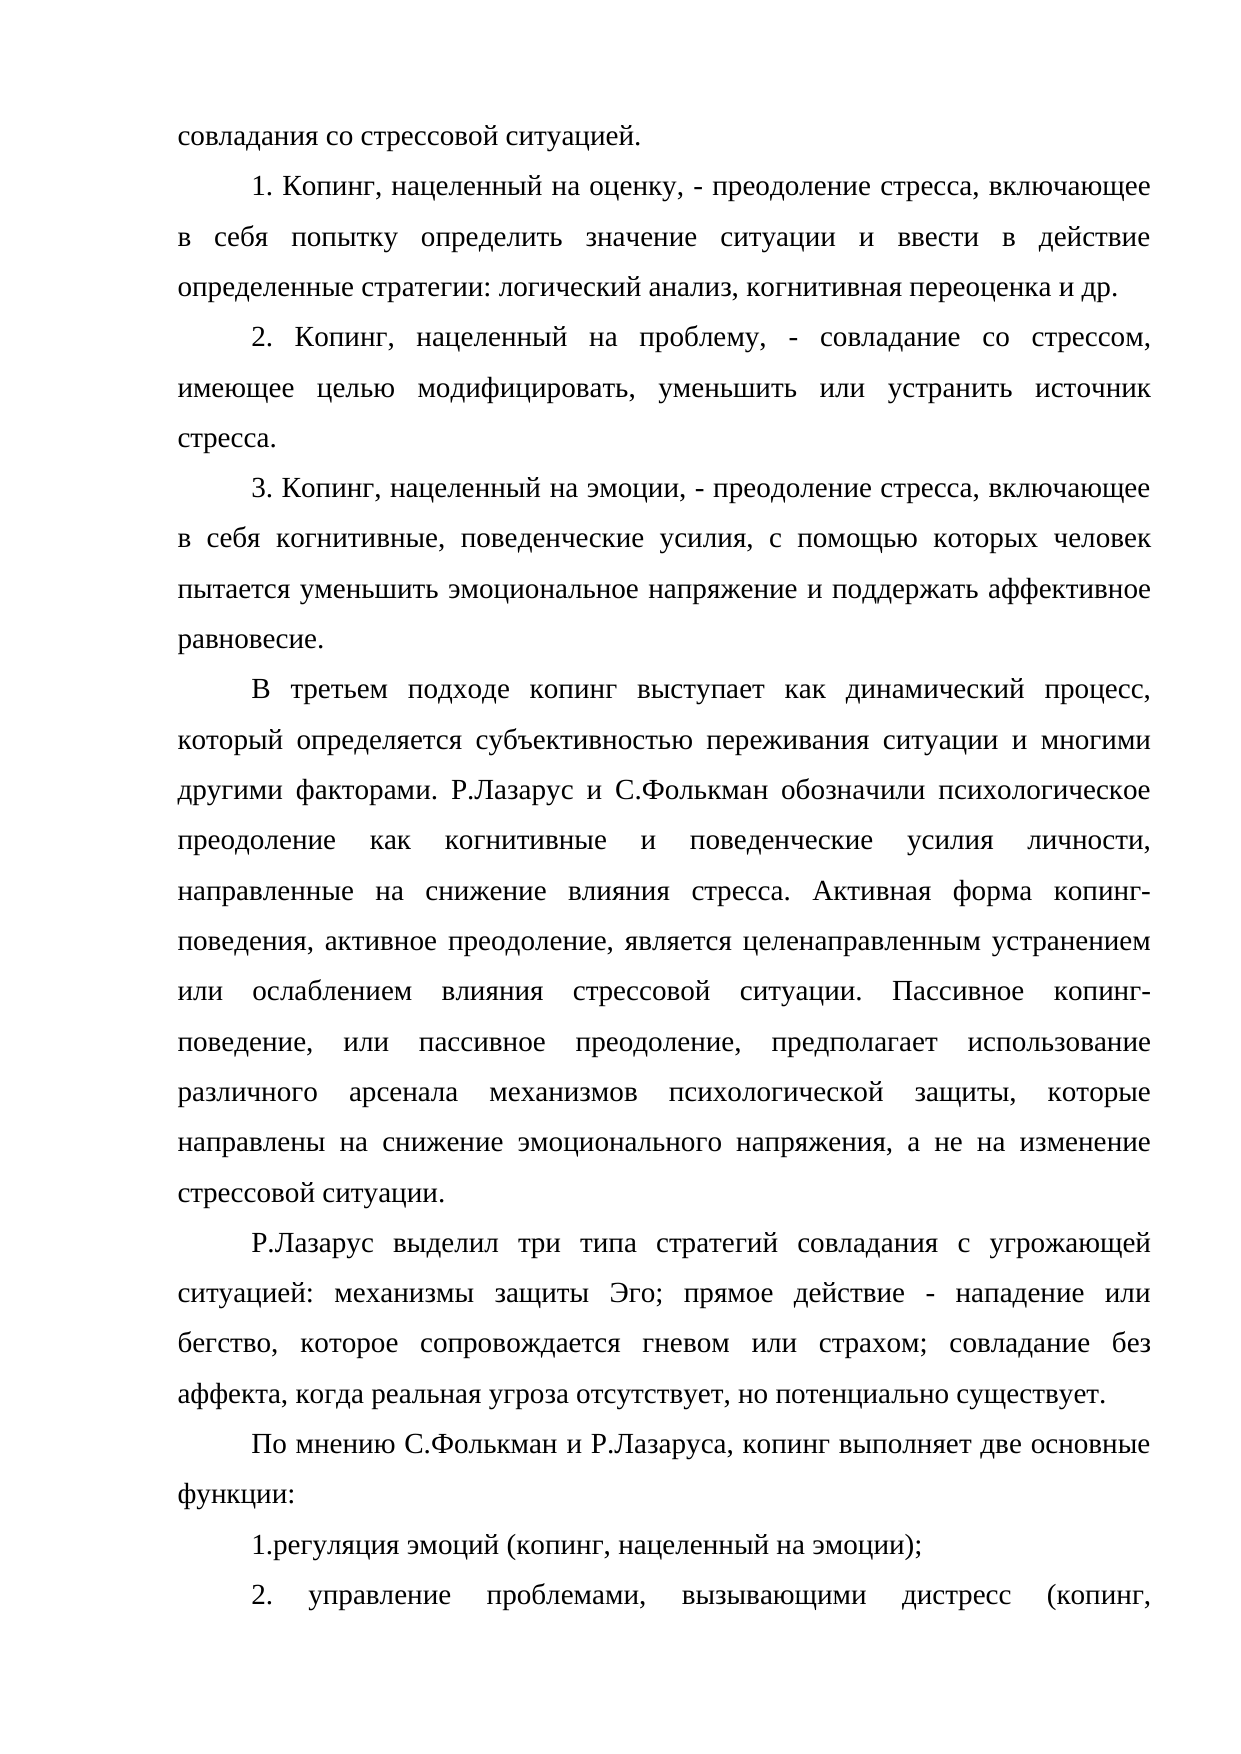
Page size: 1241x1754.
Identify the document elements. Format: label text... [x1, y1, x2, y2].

text 2. Копинг, нацеленный на проблему, - совладание со стрессом, имеющее целью модифицировать, уменьшить или устранить источник стресса. [177, 319, 1152, 453]
text 1. Копинг, нацеленный на оценку, - преодоление стресса, включающее в себя попытку определить значение ситуации и ввести в действие определенные стратегии: логический анализ, когнитивная переоценка и др. [177, 168, 1152, 303]
text Р.Лазарус выделил три типа стратегий совладания с угрожающей ситуацией: механизмы защиты Эго; прямое действие - нападение или бегство, которое сопровождается гневом или страхом; совладание без аффекта, когда реальная угроза отсутствует, но потенциально существует. [177, 1225, 1152, 1409]
text 3. Копинг, нацеленный на эмоции, - преодоление стресса, включающее в себя когнитивные, поведенческие усилия, с помощью которых человек пытается уменьшить эмоциональное напряжение и поддержать аффективное равновесие. [177, 470, 1152, 655]
text В третьем подходе копинг выступает как динамический процесс, который определяется субъективностью переживания ситуации и многими другими факторами. Р.Лазарус и С.Фолькман обозначили психологическое преодоление как когнитивные и поведенческие усилия личности, направленные на снижение влияния стресса. Активная форма копинг-поведения, активное преодоление, является целенаправленным устранением или ослаблением влияния стрессовой ситуации. Пассивное копинг-поведение, или пассивное преодоление, предполагает использование различного арсенала механизмов психологической защиты, которые направлены на снижение эмоционального напряжения, а не на изменение стрессовой ситуации. [177, 672, 1152, 1208]
text 1.регуляция эмоций (копинг, нацеленный на эмоции); [177, 1527, 1152, 1560]
text По мнению С.Фолькман и Р.Лазаруса, копинг выполняет две основные функции: [177, 1426, 1152, 1510]
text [177, 1577, 1152, 1611]
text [177, 118, 1152, 152]
